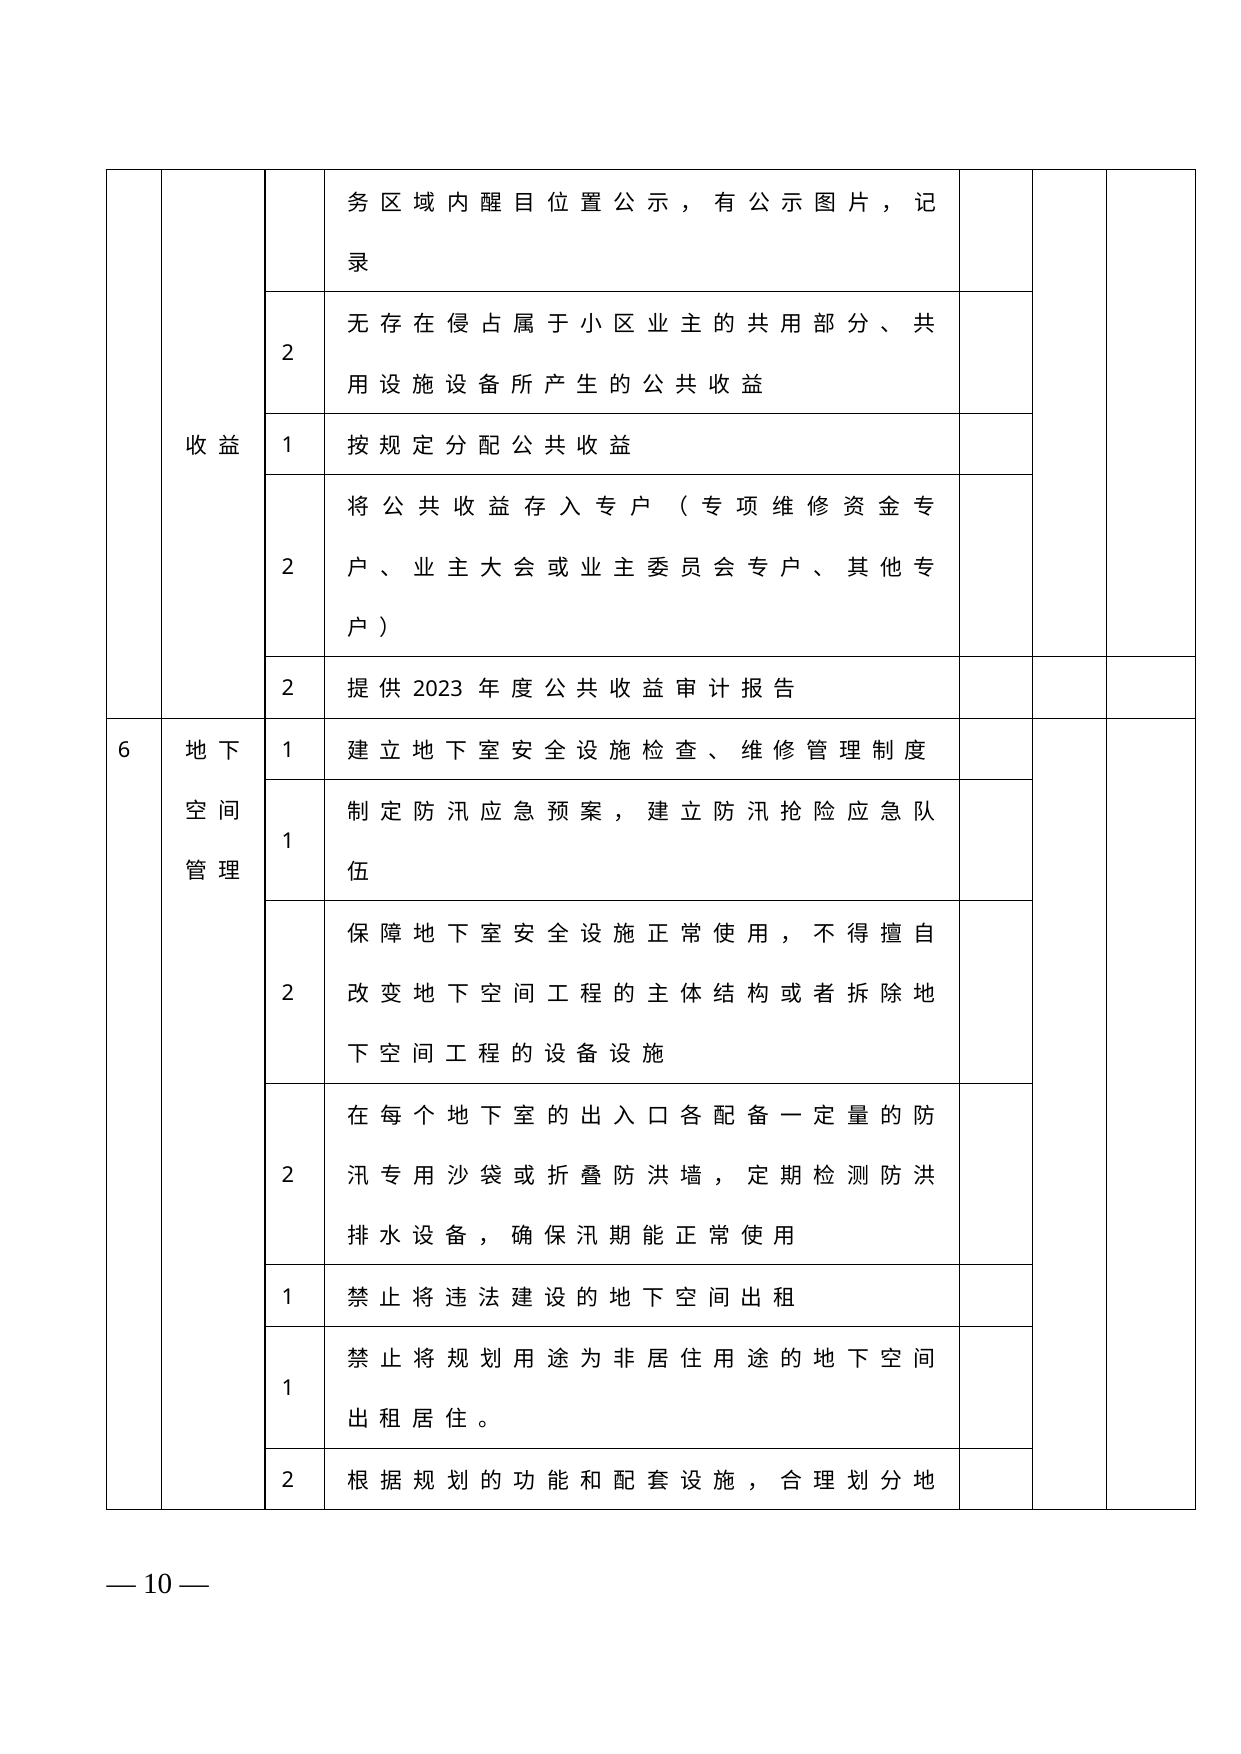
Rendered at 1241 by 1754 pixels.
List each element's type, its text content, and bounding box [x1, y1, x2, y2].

table_cell 建立地下室安全设施检查、维修管理制度 [325, 719, 959, 779]
table_cell [1033, 719, 1106, 1509]
table_cell [1107, 657, 1195, 717]
table_cell [960, 170, 1032, 291]
table_cell [960, 292, 1032, 413]
table_cell 将公共收益存入专户（专项维修资金专户、业主大会或业主委员会专户、其他专户） [325, 475, 959, 656]
table_cell 2 [266, 1084, 324, 1264]
table_cell 提供2023年度公共收益审计报告 [325, 657, 959, 717]
table_cell 2 [266, 292, 324, 413]
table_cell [325, 1449, 959, 1509]
table_cell 在每个地下室的出入口各配备一定量的防汛专用沙袋或折叠防洪墙，定期检测防洪排水设备，确保汛期能正常使用 [325, 1084, 959, 1264]
table_cell [1033, 170, 1106, 656]
table_cell [960, 414, 1032, 474]
table_cell 1 [266, 414, 324, 474]
table_cell 禁止将违法建设的地下空间出租 [325, 1265, 959, 1326]
table_cell 禁止将规划用途为非居住用途的地下空间出租居住。 [325, 1327, 959, 1447]
table_cell [960, 901, 1032, 1082]
table_cell [960, 719, 1032, 779]
table_cell [1107, 719, 1195, 1509]
table_cell [960, 1265, 1032, 1326]
table_cell [1107, 170, 1195, 656]
table_cell 无存在侵占属于小区业主的共用部分、共用设施设备所产生的公共收益 [325, 292, 959, 413]
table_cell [325, 170, 959, 291]
table_cell 6 [107, 719, 161, 1509]
table_cell 2 [266, 170, 324, 291]
table_cell 地下 空间 管理 [162, 719, 264, 1509]
table_cell [960, 1084, 1032, 1264]
table_cell 5 [107, 170, 161, 717]
table_cell [960, 475, 1032, 656]
table_cell [1033, 657, 1106, 717]
table_cell [960, 780, 1032, 900]
table_cell 2 [266, 475, 324, 656]
table_cell 2 [266, 901, 324, 1082]
table_cell 公共 收益 [162, 170, 264, 717]
table_cell 2 [266, 657, 324, 717]
table_cell [960, 1327, 1032, 1447]
table_cell [960, 657, 1032, 717]
table_cell 2 [266, 1449, 324, 1509]
table_cell 1 [266, 1265, 324, 1326]
table_cell 按规定分配公共收益 [325, 414, 959, 474]
table_cell 制定防汛应急预案，建立防汛抢险应急队伍 [325, 780, 959, 900]
table_cell 1 [266, 719, 324, 779]
table_cell 1 [266, 780, 324, 900]
table_cell 1 [266, 1327, 324, 1447]
table_cell [960, 1449, 1032, 1509]
table_cell 保障地下室安全设施正常使用，不得擅自改变地下空间工程的主体结构或者拆除地下空间工程的设备设施 [325, 901, 959, 1082]
